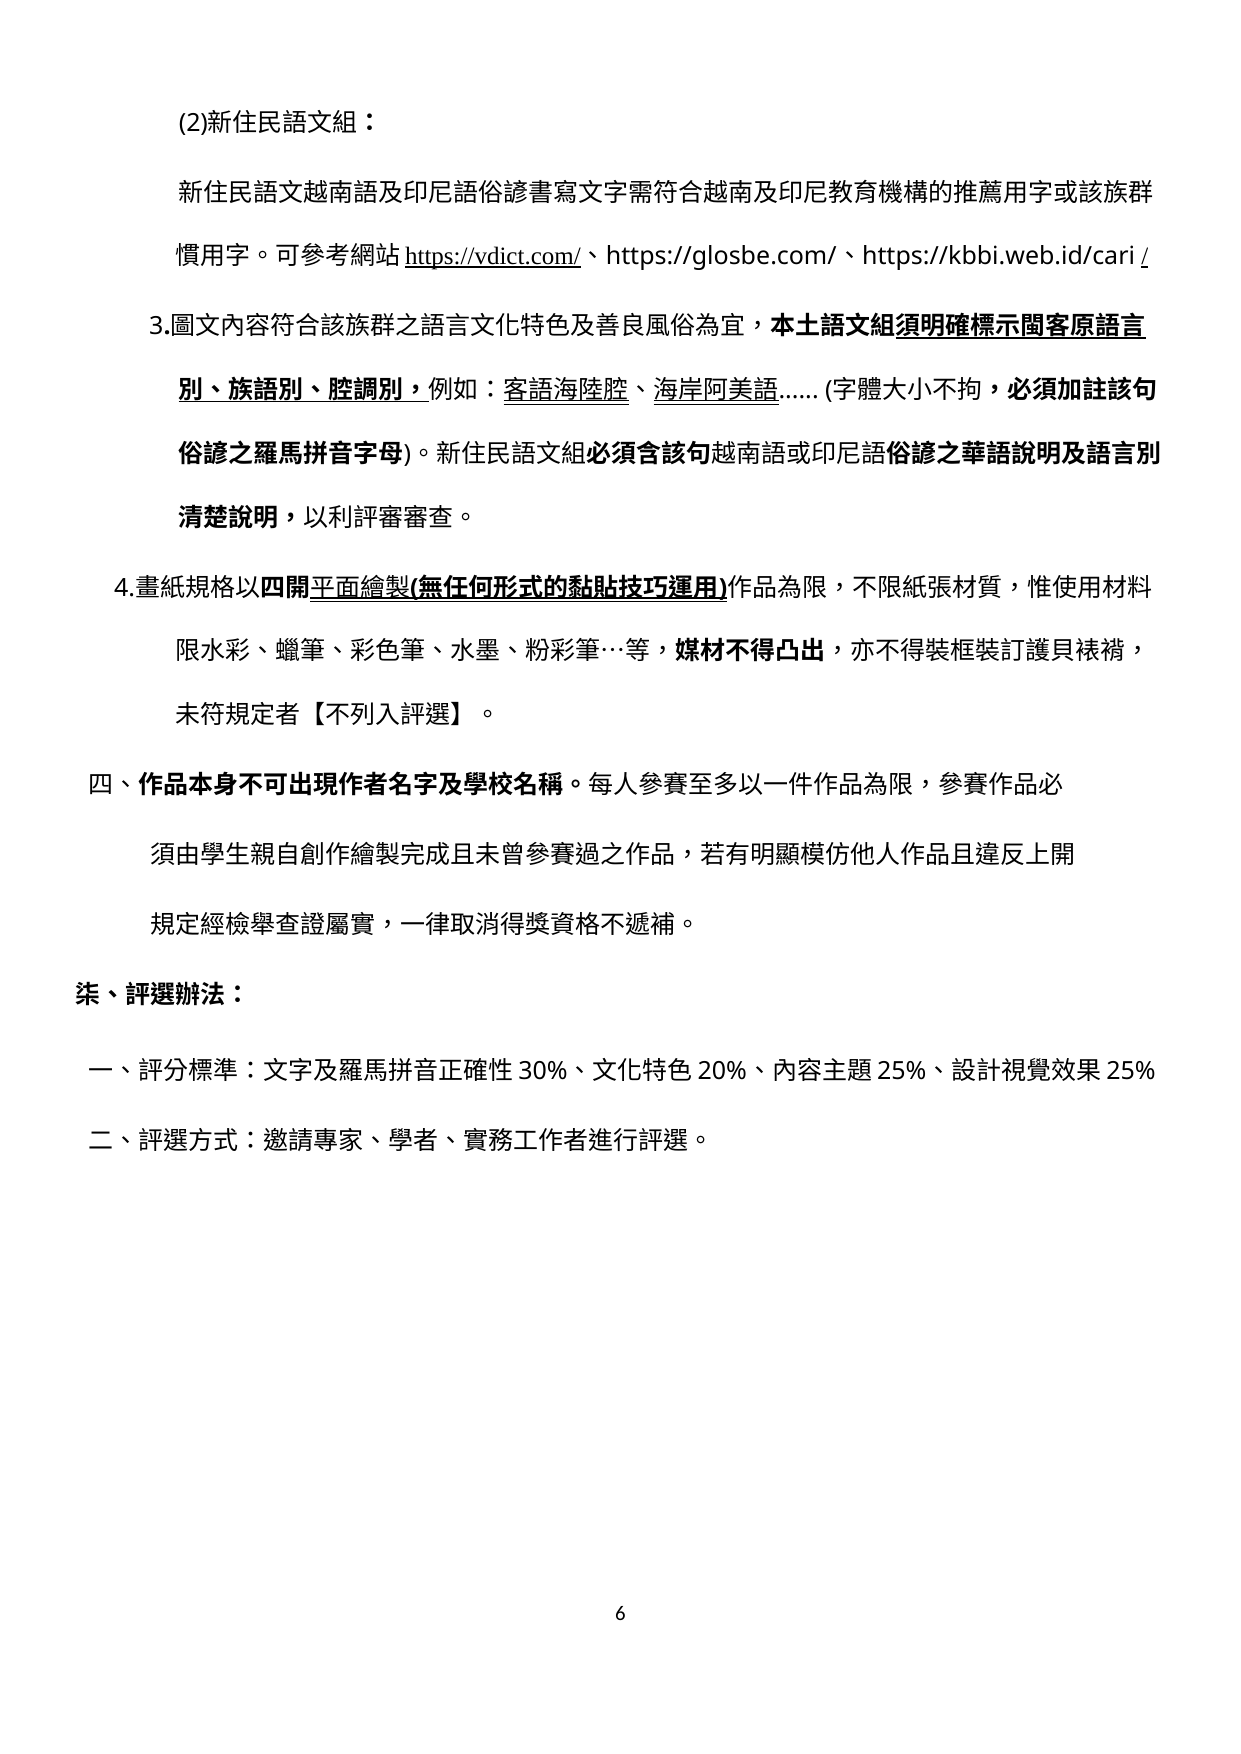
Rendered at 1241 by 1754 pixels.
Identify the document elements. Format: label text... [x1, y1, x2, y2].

text 柒、評選辦法： [75, 961, 1165, 1024]
text 新住民語文越南語及印尼語俗諺書寫文字需符合越南及印尼教育機構的推薦用字或該族群慣用字。可參考網站https://vdict.com/、https://glosbe.com/、https://kbbi.web.id/cari / [175, 158, 1165, 286]
text (2)新住民語文組： [175, 88, 1165, 152]
text 一、評分標準：文字及羅馬拼音正確性30%、文化特色20%、內容主題25%、設計視覺效果25% [75, 1037, 1165, 1101]
text 規定經檢舉查證屬實，一律取消得獎資格不遞補。 [100, 891, 1165, 954]
text 3.圖文內容符合該族群之語言文化特色及善良風俗為宜，本土語文組須明確標示閩客原語言別、族語別、腔調別，例如：客語海陸腔、海岸阿美語...... (字體大小不拘，必須加註該句俗諺之羅馬拼音字母)。新住民語文組必須含該句越南語或印尼語俗諺之華語說明及語言別清楚說明，以利評審審查。 [149, 292, 1165, 547]
text 4.畫紙規格以四開平面繪製(無任何形式的黏貼技巧運用)作品為限，不限紙張材質，惟使用材料限水彩、蠟筆、彩色筆、水墨、粉彩筆…等，媒材不得凸出，亦不得裝框裝訂護貝裱褙，未符規定者【不列入評選】。 [75, 553, 1165, 744]
text 四、作品本身不可出現作者名字及學校名稱。每人參賽至多以一件作品為限，參賽作品必 [75, 751, 1165, 814]
text 二、評選方式：邀請專家、學者、實務工作者進行評選。 [75, 1107, 1165, 1171]
text 須由學生親自創作繪製完成且未曾參賽過之作品，若有明顯模仿他人作品且違反上開 [100, 821, 1165, 884]
